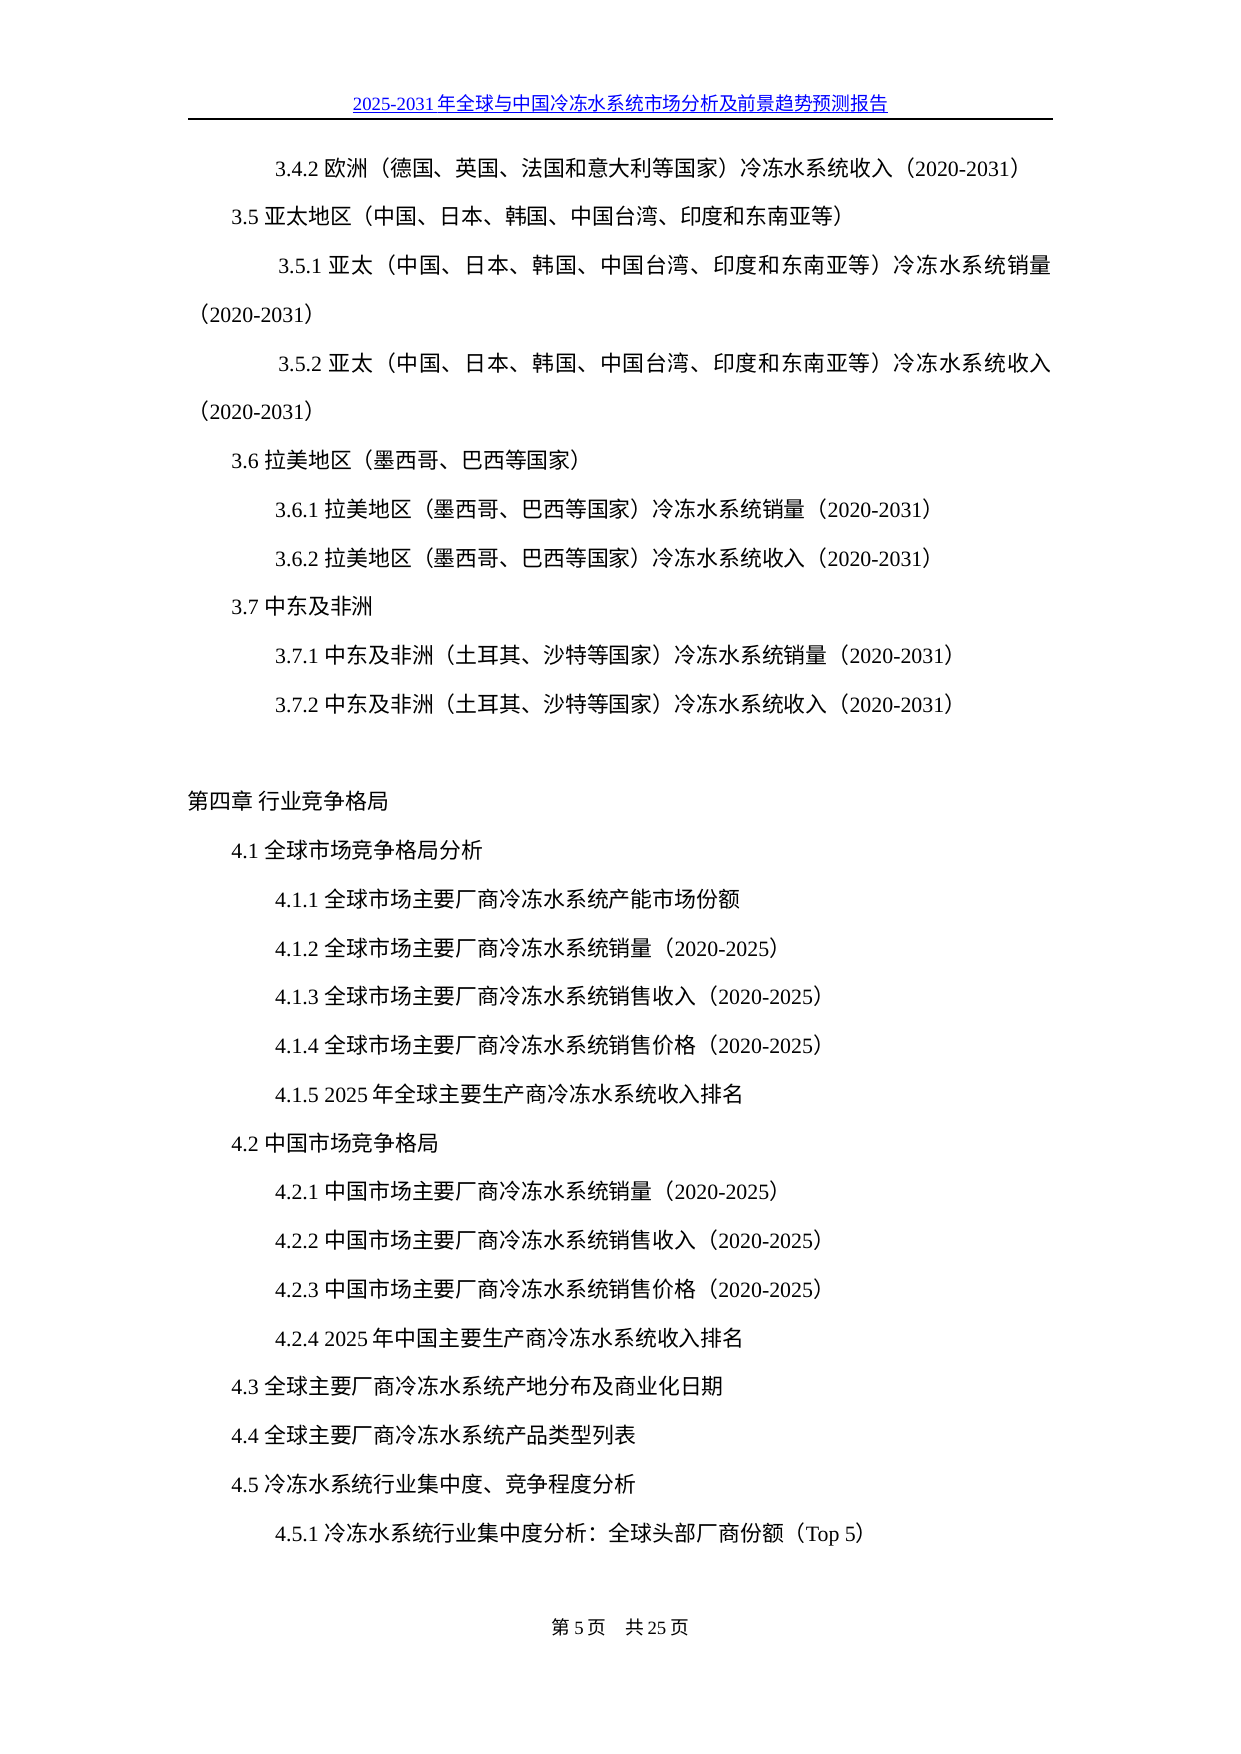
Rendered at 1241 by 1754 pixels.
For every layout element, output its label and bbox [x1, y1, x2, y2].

text [187, 150, 1053, 1548]
